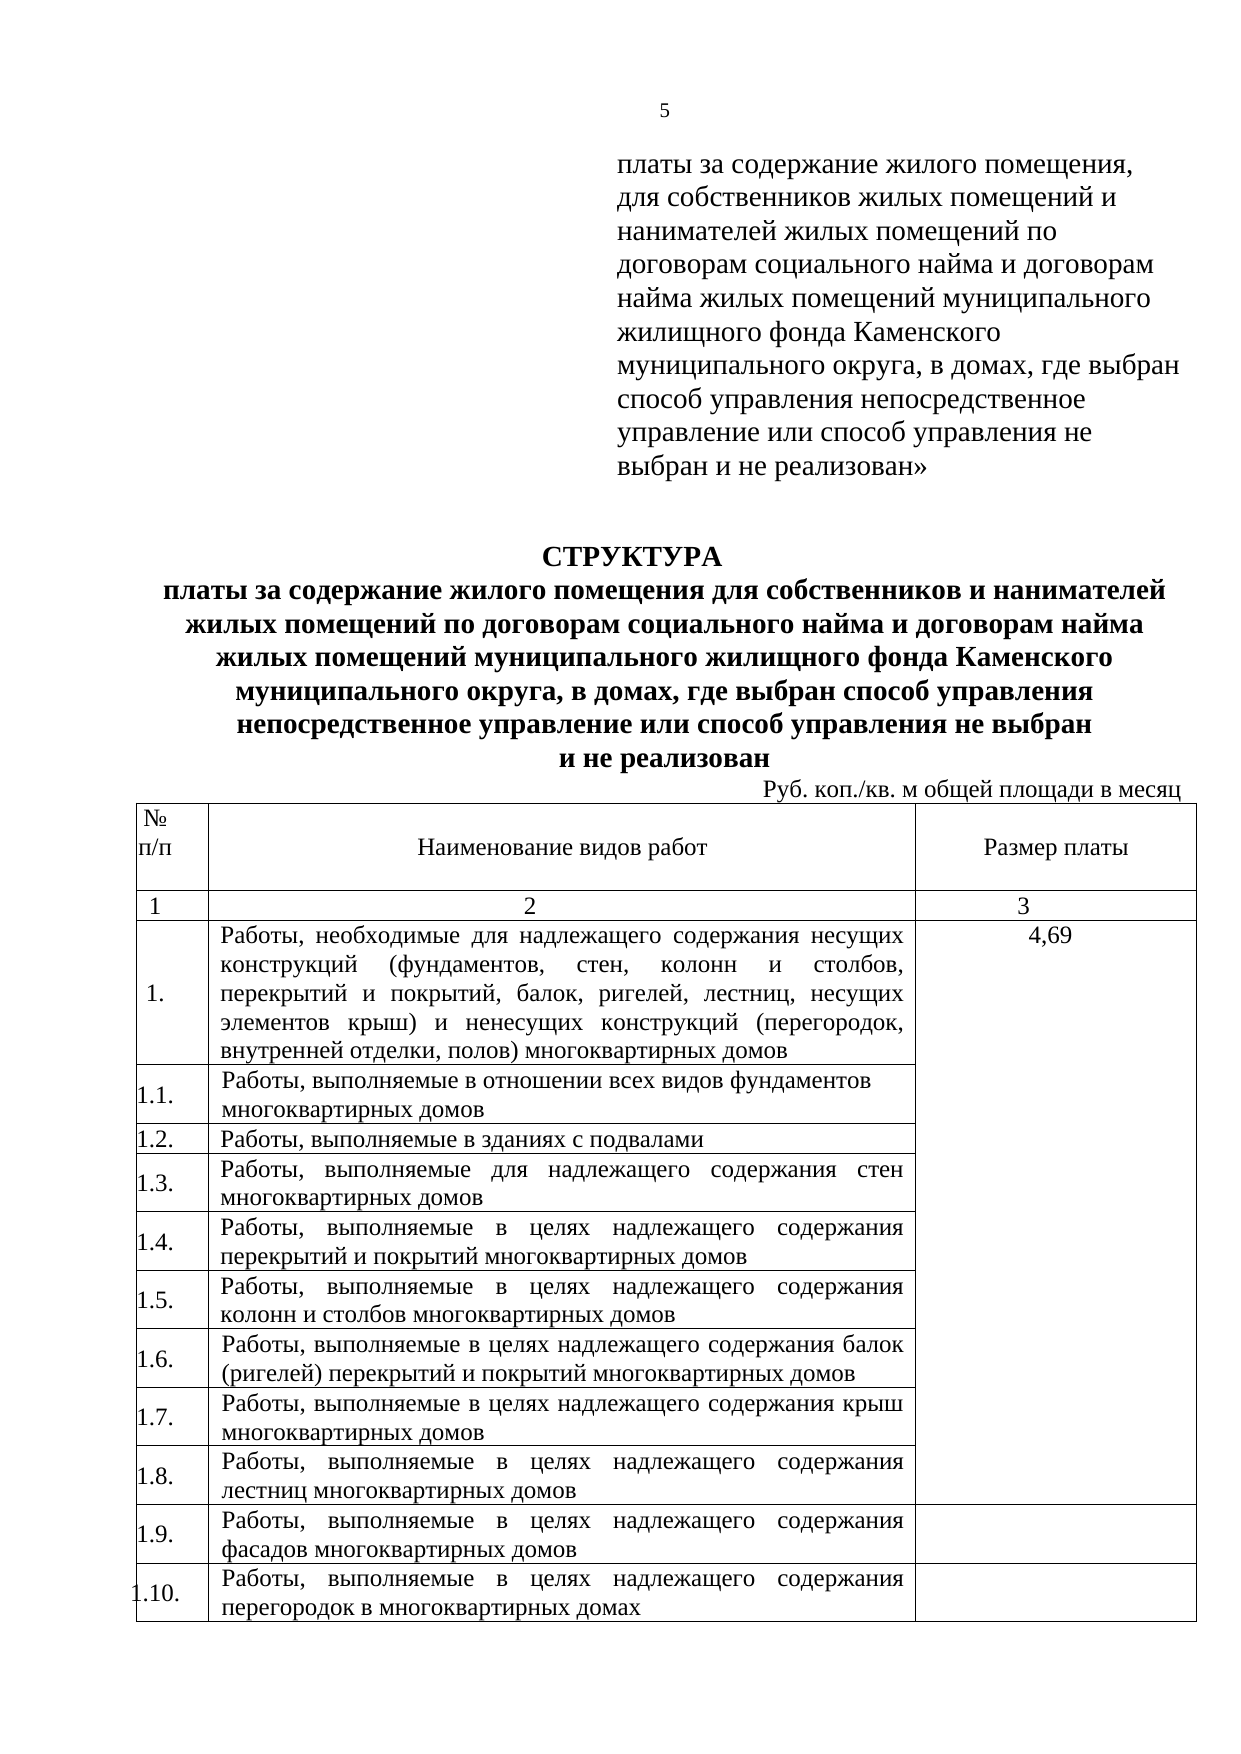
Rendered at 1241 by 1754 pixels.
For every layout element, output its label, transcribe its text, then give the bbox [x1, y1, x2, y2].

table_cell 1.6. [137, 1329, 208, 1387]
table_cell 1.9. [137, 1505, 208, 1562]
table_cell 1.8. [137, 1446, 208, 1504]
text СТРУКТУРА [83, 539, 1181, 572]
table_cell Работы, необходимые для надлежащего содержания несущих конструкций (фундаментов, стен, колонн и столбов, перекрытий и покрытий, балок, ригелей, лестниц, несущих элементов крыш) и ненесущих конструкций (перегородок, внутренней отделки, полов) многоквартирных домов [209, 921, 915, 1064]
table_cell 1.2. [137, 1124, 208, 1153]
table_cell Работы, выполняемые в целях надлежащего содержания перекрытий и покрытий многоквартирных домов [209, 1212, 915, 1270]
table_cell Работы, выполняемые в целях надлежащего содержания крыш многоквартирных домов [209, 1388, 915, 1445]
text Руб. коп./кв. м общей площади в месяц [83, 774, 1181, 802]
table_cell Работы, выполняемые в отношении всех видов фундаментов многоквартирных домов [209, 1065, 915, 1123]
table_cell Работы, выполняемые в целях надлежащего содержания колонн и столбов многоквартирных домов [209, 1271, 915, 1328]
table_cell 2 [209, 891, 915, 919]
table_cell 1.10. [137, 1564, 208, 1621]
table_cell 1.4. [137, 1212, 208, 1270]
table_cell 4,69 [916, 921, 1196, 1504]
table_cell Работы, выполняемые для надлежащего содержания стен многоквартирных домов [209, 1154, 915, 1211]
table_header № п/п [137, 804, 208, 890]
table_cell Работы, выполняемые в целях надлежащего содержания фасадов многоквартирных домов [209, 1505, 915, 1562]
table_cell 1.3. [137, 1154, 208, 1211]
table_cell Работы, выполняемые в целях надлежащего содержания балок (ригелей) перекрытий и покрытий многоквартирных домов [209, 1329, 915, 1387]
table_cell 1.7. [137, 1388, 208, 1445]
table_cell 1. [137, 921, 208, 1064]
text платы за содержание жилого помещения для собственников и нанимателей жилых помещений по договорам социального найма и договорам найма жилых помещений муниципального жилищного фонда Каменского муниципального округа, в домах, где выбран способ управления непосредственное управление или способ управления не выбран и не реализован [148, 572, 1181, 774]
table_cell 1.5. [137, 1271, 208, 1328]
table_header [606, 146, 1192, 481]
table_cell Работы, выполняемые в зданиях с подвалами [209, 1124, 915, 1153]
table_cell 1 [137, 891, 208, 919]
table_cell [916, 1505, 1196, 1562]
table_cell 1.1. [137, 1065, 208, 1123]
table_cell Работы, выполняемые в целях надлежащего содержания лестниц многоквартирных домов [209, 1446, 915, 1504]
table_cell [916, 1564, 1196, 1621]
table_header Наименование видов работ [209, 804, 915, 890]
table_header Размер платы [916, 804, 1196, 890]
table_cell 3 [916, 891, 1196, 919]
table_cell Работы, выполняемые в целях надлежащего содержания перегородок в многоквартирных домах [209, 1564, 915, 1621]
